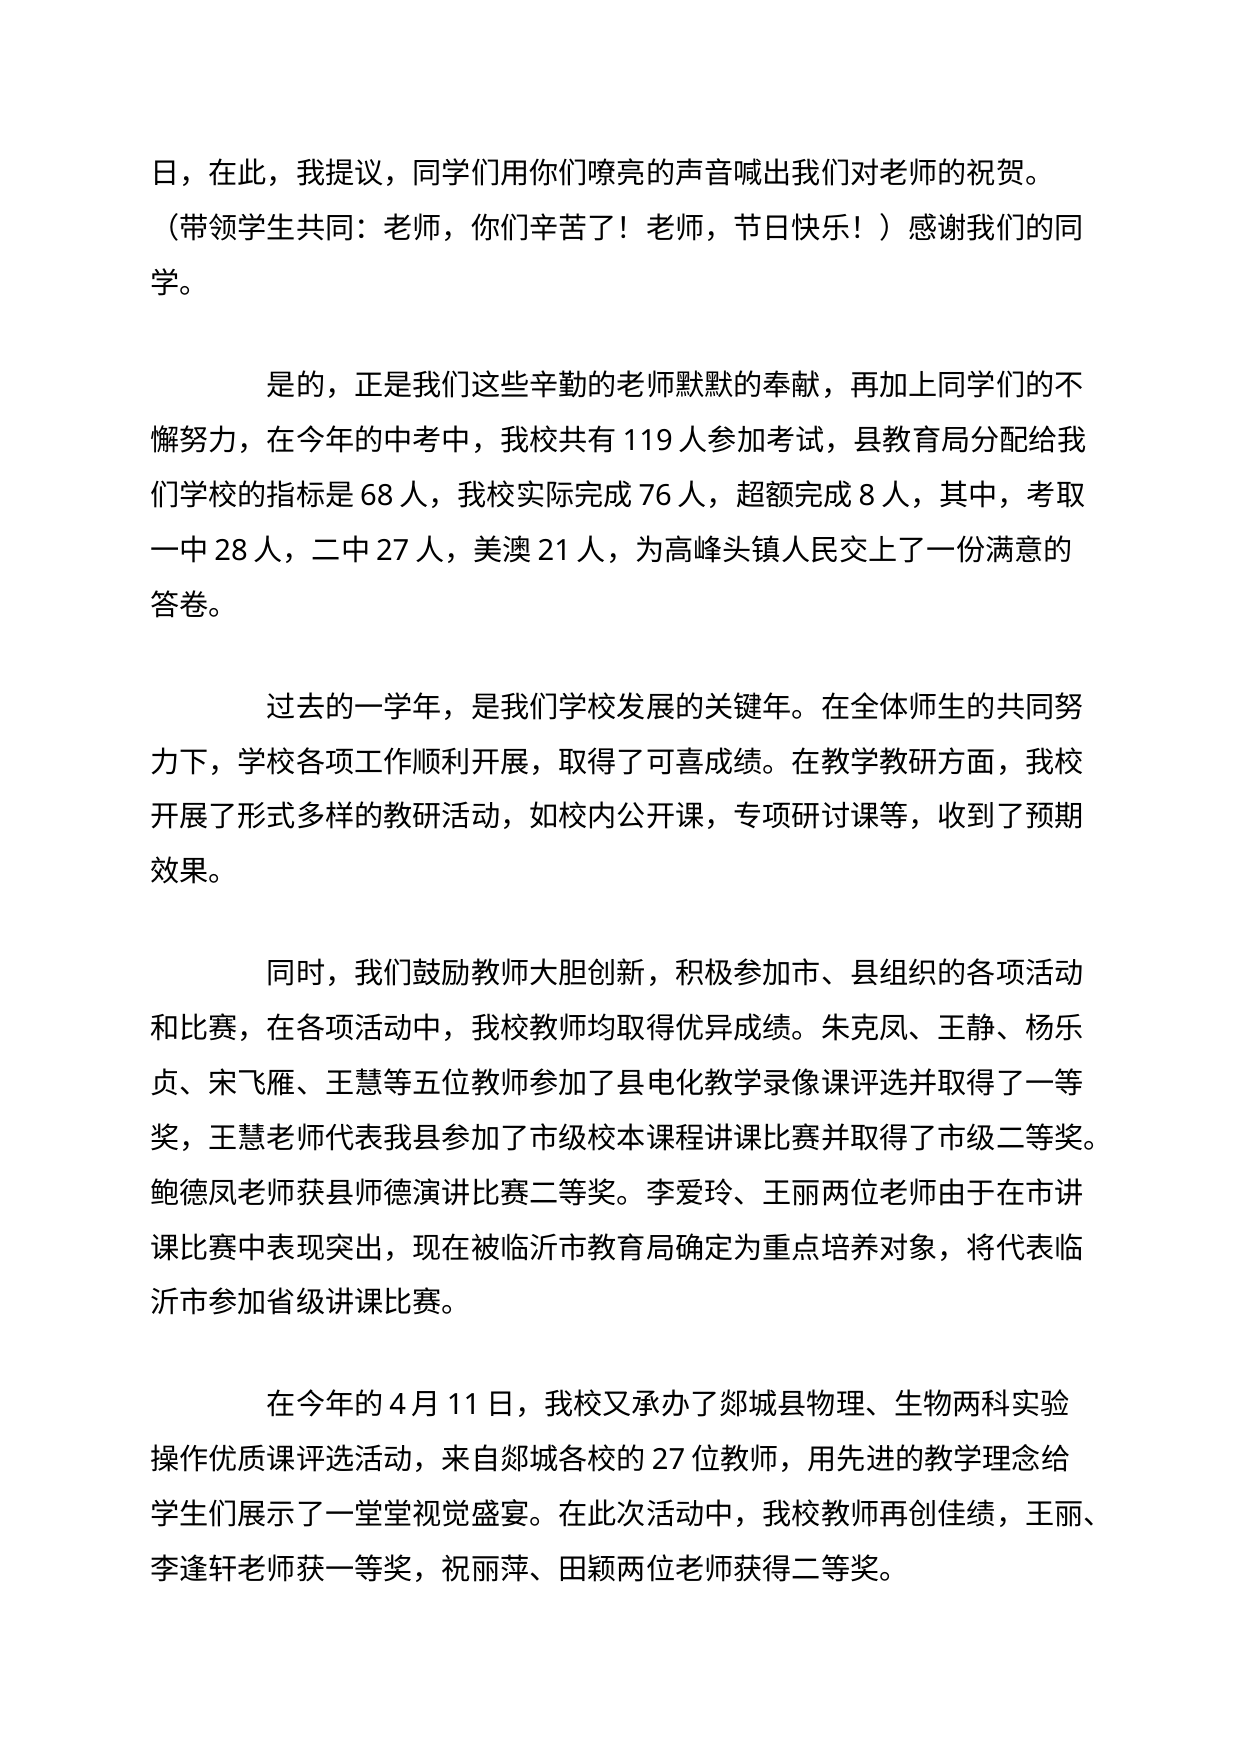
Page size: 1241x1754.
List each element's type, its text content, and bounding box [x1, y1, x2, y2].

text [150, 150, 1090, 302]
text 在今年的4月11日，我校又承办了郯城县物理、生物两科实验操作优质课评选活动，来自郯城各校的27位教师，用先进的教学理念给学生们展示了一堂堂视觉盛宴。在此次活动中，我校教师再创佳绩，王丽、李逢轩老师获一等奖，祝丽萍、田颖两位老师获得二等奖。 [150, 1381, 1090, 1588]
text 同时，我们鼓励教师大胆创新，积极参加市、县组织的各项活动和比赛，在各项活动中，我校教师均取得优异成绩。朱克凤、王静、杨乐贞、宋飞雁、王慧等五位教师参加了县电化教学录像课评选并取得了一等奖，王慧老师代表我县参加了市级校本课程讲课比赛并取得了市级二等奖。鲍德凤老师获县师德演讲比赛二等奖。李爱玲、王丽两位老师由于在市讲课比赛中表现突出，现在被临沂市教育局确定为重点培养对象，将代表临沂市参加省级讲课比赛。 [150, 950, 1090, 1321]
text 是的，正是我们这些辛勤的老师默默的奉献，再加上同学们的不懈努力，在今年的中考中，我校共有119人参加考试，县教育局分配给我们学校的指标是68人，我校实际完成76人，超额完成8人，其中，考取一中28人，二中27人，美澳21人，为高峰头镇人民交上了一份满意的答卷。 [150, 362, 1090, 624]
text 过去的一学年，是我们学校发展的关键年。在全体师生的共同努力下，学校各项工作顺利开展，取得了可喜成绩。在教学教研方面，我校开展了形式多样的教研活动，如校内公开课，专项研讨课等，收到了预期效果。 [150, 683, 1090, 890]
